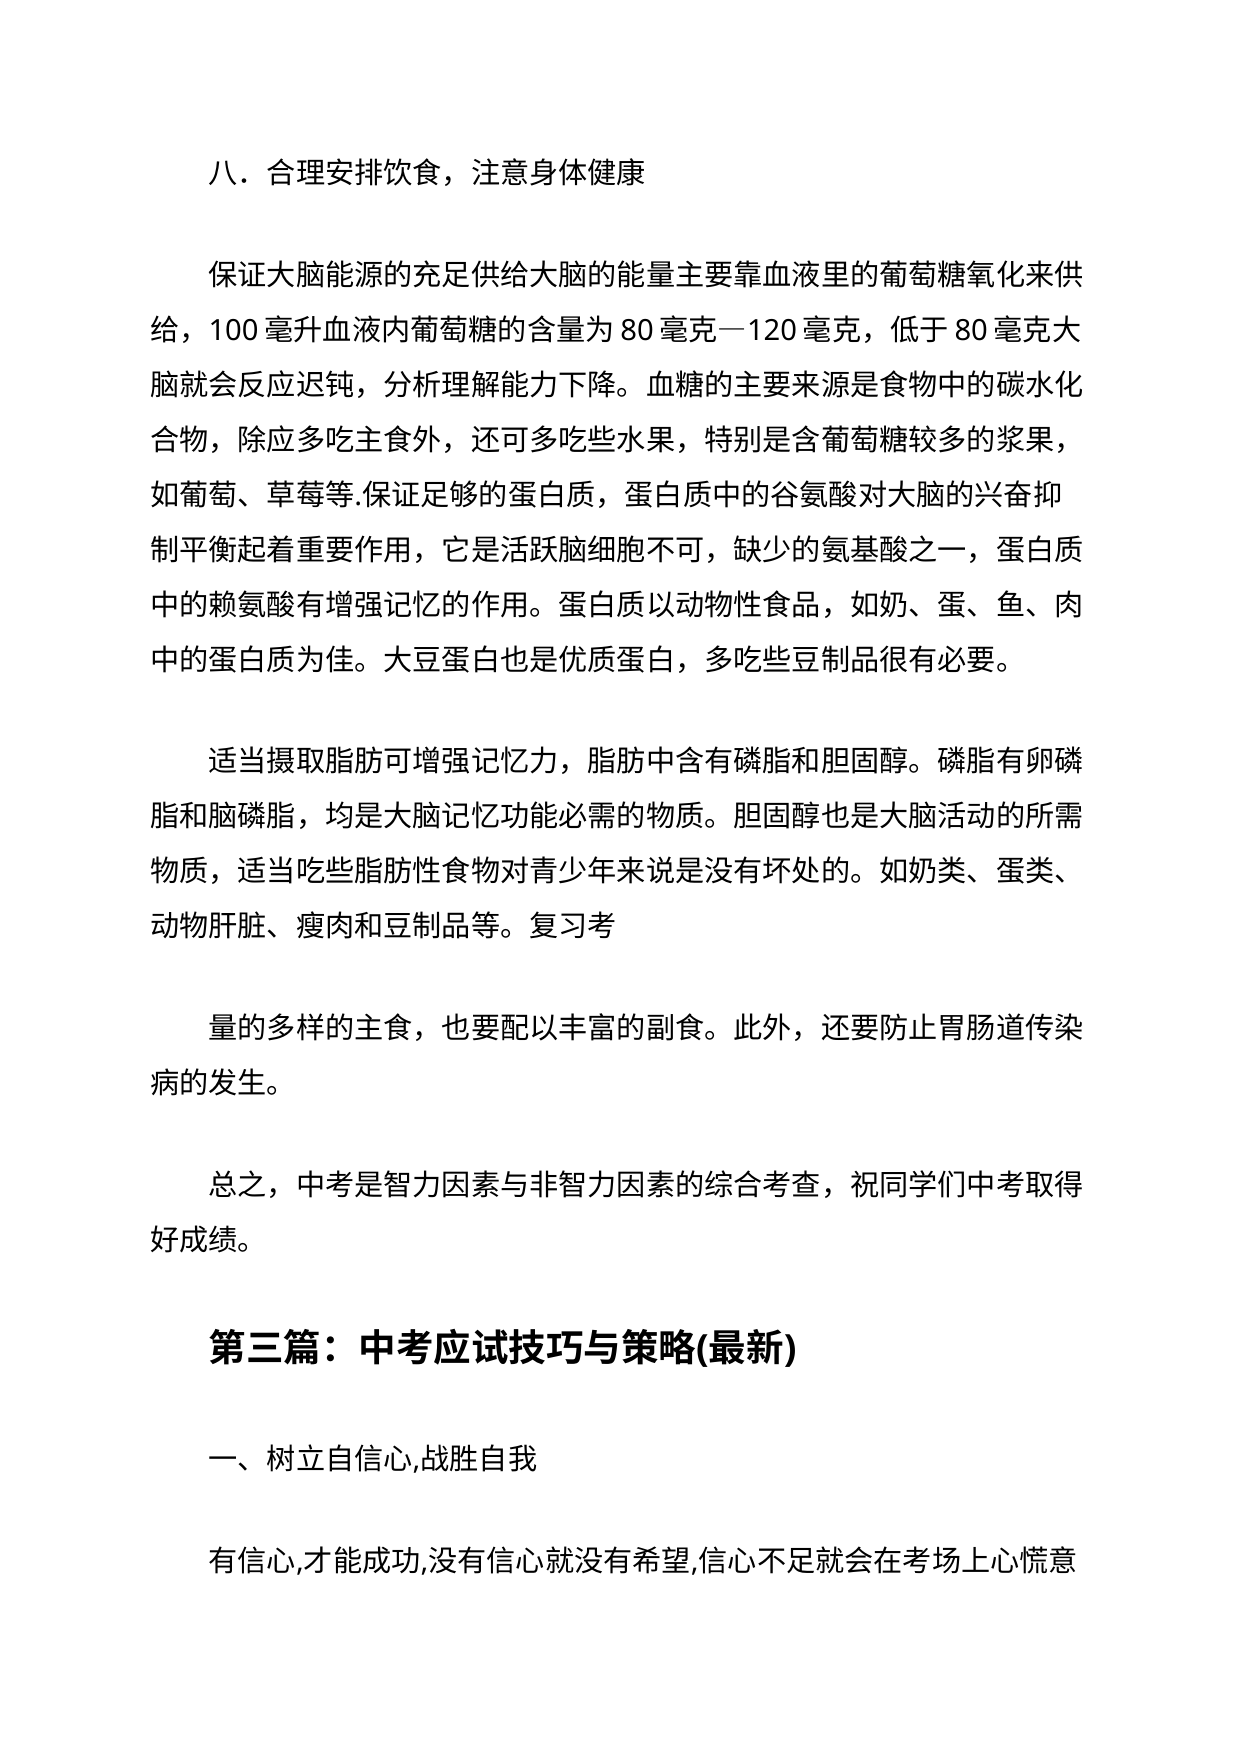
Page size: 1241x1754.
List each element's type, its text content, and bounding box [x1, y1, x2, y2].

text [150, 1537, 1090, 1580]
text 一、树立自信心,战胜自我 [150, 1435, 1090, 1478]
text 适当摄取脂肪可增强记忆力，脂肪中含有磷脂和胆固醇。磷脂有卵磷脂和脑磷脂，均是大脑记忆功能必需的物质。胆固醇也是大脑活动的所需物质，适当吃些脂肪性食物对青少年来说是没有坏处的。如奶类、蛋类、动物肝脏、瘦肉和豆制品等。复习考 [150, 738, 1090, 945]
text 保证大脑能源的充足供给大脑的能量主要靠血液里的葡萄糖氧化来供给，100毫升血液内葡萄糖的含量为80毫克—120毫克，低于80毫克大脑就会反应迟钝，分析理解能力下降。血糖的主要来源是食物中的碳水化合物，除应多吃主食外，还可多吃些水果，特别是含葡萄糖较多的浆果，如葡萄、草莓等.保证足够的蛋白质，蛋白质中的谷氨酸对大脑的兴奋抑制平衡起着重要作用，它是活跃脑细胞不可，缺少的氨基酸之一，蛋白质中的赖氨酸有增强记忆的作用。蛋白质以动物性食品，如奶、蛋、鱼、肉中的蛋白质为佳。大豆蛋白也是优质蛋白，多吃些豆制品很有必要。 [150, 252, 1090, 678]
text 八．合理安排饮食，注意身体健康 [150, 150, 1090, 192]
text 总之，中考是智力因素与非智力因素的综合考查，祝同学们中考取得好成绩。 [150, 1161, 1090, 1258]
text 量的多样的主食，也要配以丰富的副食。此外，还要防止胃肠道传染病的发生。 [150, 1004, 1090, 1102]
text 第三篇：中考应试技巧与策略(最新) [150, 1318, 1090, 1372]
